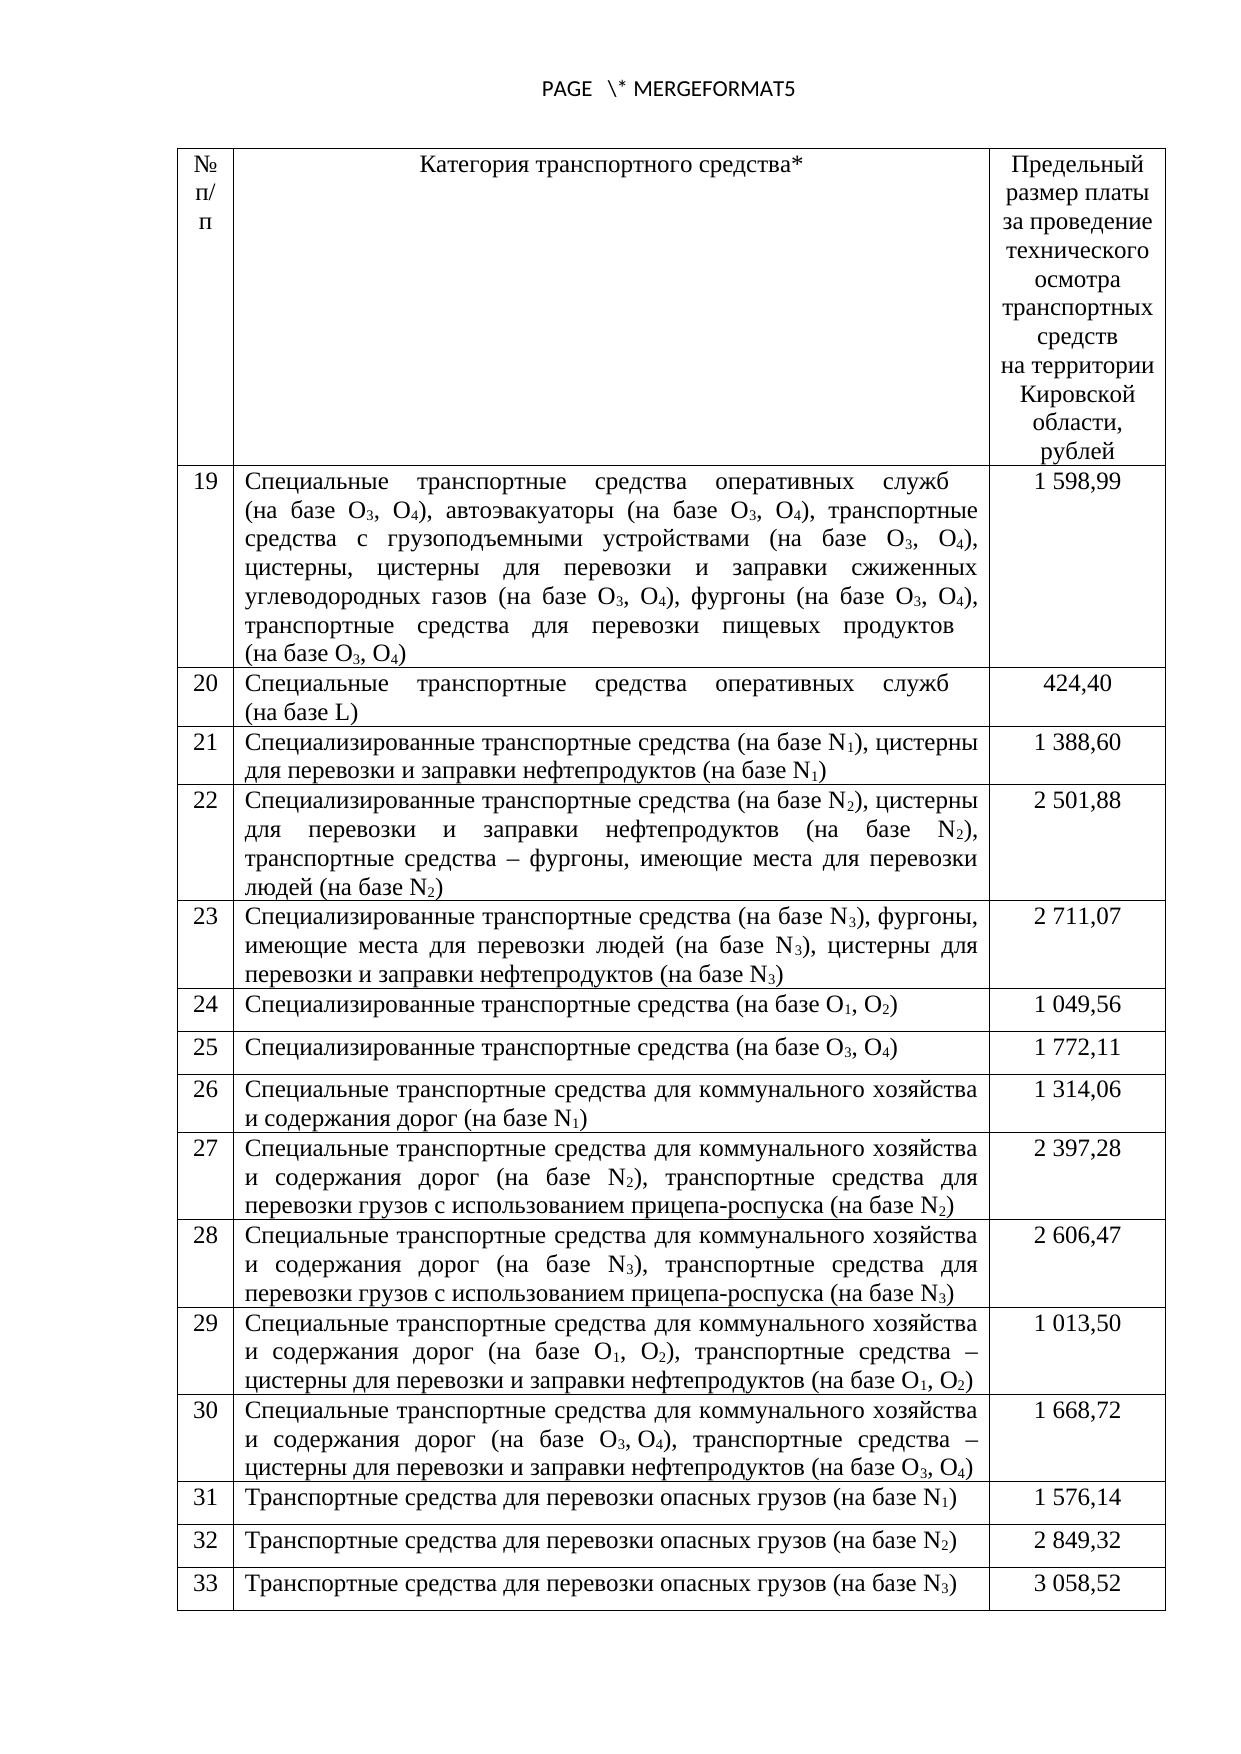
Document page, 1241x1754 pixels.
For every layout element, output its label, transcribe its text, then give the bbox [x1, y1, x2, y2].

table_cell Специализированные транспортные средства (на базе N3), фургоны, имеющие места для перевозки людей (на базе N3), цистерны для перевозки и заправки нефтепродуктов (на базе N3) [234, 901, 989, 988]
table_cell Специальные транспортные средства для коммунального хозяйства и содержания дорог (на базе O1, O2), транспортные средства – цистерны для перевозки и заправки нефтепродуктов (на базе O1, O2) [234, 1308, 989, 1394]
table_cell 1 049,56 [990, 989, 1165, 1031]
table_cell Специализированные транспортные средства (на базе O1, O2) [234, 989, 989, 1031]
table_cell 1 314,06 [990, 1075, 1165, 1132]
table_cell 22 [178, 785, 233, 900]
table_cell 2 501,88 [990, 785, 1165, 900]
table_cell Транспортные средства для перевозки опасных грузов (на базе N3) [234, 1568, 989, 1610]
table_cell Категория транспортного средства* [234, 149, 989, 465]
table_cell 31 [178, 1482, 233, 1524]
table_cell 1 576,14 [990, 1482, 1165, 1524]
table_cell Специальные транспортные средства для коммунального хозяйства и содержания дорог (на базе O3, O4), транспортные средства – цистерны для перевозки и заправки нефтепродуктов (на базе O3, O4) [234, 1395, 989, 1481]
table_cell Специализированные транспортные средства (на базе N2), цистерны для перевозки и заправки нефтепродуктов (на базе N2), транспортные средства – фургоны, имеющие места для перевозки людей (на базе N2) [234, 785, 989, 900]
table_cell № п/п [178, 149, 233, 465]
table_cell 27 [178, 1133, 233, 1219]
table_cell Предельный размер платы за проведение технического осмотра транспортных средств на территории Кировской области, рублей [990, 149, 1165, 465]
table_cell Транспортные средства для перевозки опасных грузов (на базе N1) [234, 1482, 989, 1524]
table_cell 1 598,99 [990, 466, 1165, 667]
table_cell 2 711,07 [990, 901, 1165, 988]
table_cell 424,40 [990, 668, 1165, 726]
table_cell Специализированные транспортные средства (на базе O3, O4) [234, 1032, 989, 1073]
table_cell 1 388,60 [990, 727, 1165, 784]
table_cell 30 [178, 1395, 233, 1481]
table_cell 25 [178, 1032, 233, 1073]
table_cell Специальные транспортные средства для коммунального хозяйства и содержания дорог (на базе N2), транспортные средства для перевозки грузов с использованием прицепа-роспуска (на базе N2) [234, 1133, 989, 1219]
table_cell 2 606,47 [990, 1220, 1165, 1307]
table_cell Специальные транспортные средства оперативных служб (на базе L) [234, 668, 989, 726]
table_cell 21 [178, 727, 233, 784]
table_cell 29 [178, 1308, 233, 1394]
table_cell 33 [178, 1568, 233, 1610]
table_cell Специальные транспортные средства для коммунального хозяйства и содержания дорог (на базе N3), транспортные средства для перевозки грузов с использованием прицепа-роспуска (на базе N3) [234, 1220, 989, 1307]
table_cell 20 [178, 668, 233, 726]
table_cell 23 [178, 901, 233, 988]
table_cell 19 [178, 466, 233, 667]
table_cell Специализированные транспортные средства (на базе N1), цистерны для перевозки и заправки нефтепродуктов (на базе N1) [234, 727, 989, 784]
table_cell Специальные транспортные средства для коммунального хозяйства и содержания дорог (на базе N1) [234, 1075, 989, 1132]
table_cell 1 772,11 [990, 1032, 1165, 1073]
table_cell Транспортные средства для перевозки опасных грузов (на базе N2) [234, 1525, 989, 1567]
table_cell 1 013,50 [990, 1308, 1165, 1394]
table_cell 28 [178, 1220, 233, 1307]
table_cell Специальные транспортные средства оперативных служб (на базе O3, O4), автоэвакуаторы (на базе O3, O4), транспортные средства с грузоподъемными устройствами (на базе O3, O4), цистерны, цистерны для перевозки и заправки сжиженных углеводородных газов (на базе O3, O4), фургоны (на базе O3, O4), транспортные средства для перевозки пищевых продуктов (на базе O3, O4) [234, 466, 989, 667]
table_cell 32 [178, 1525, 233, 1567]
table_cell 2 397,28 [990, 1133, 1165, 1219]
table_cell 26 [178, 1075, 233, 1132]
table_cell 3 058,52 [990, 1568, 1165, 1610]
table_cell 1 668,72 [990, 1395, 1165, 1481]
table_cell 2 849,32 [990, 1525, 1165, 1567]
table_cell 24 [178, 989, 233, 1031]
